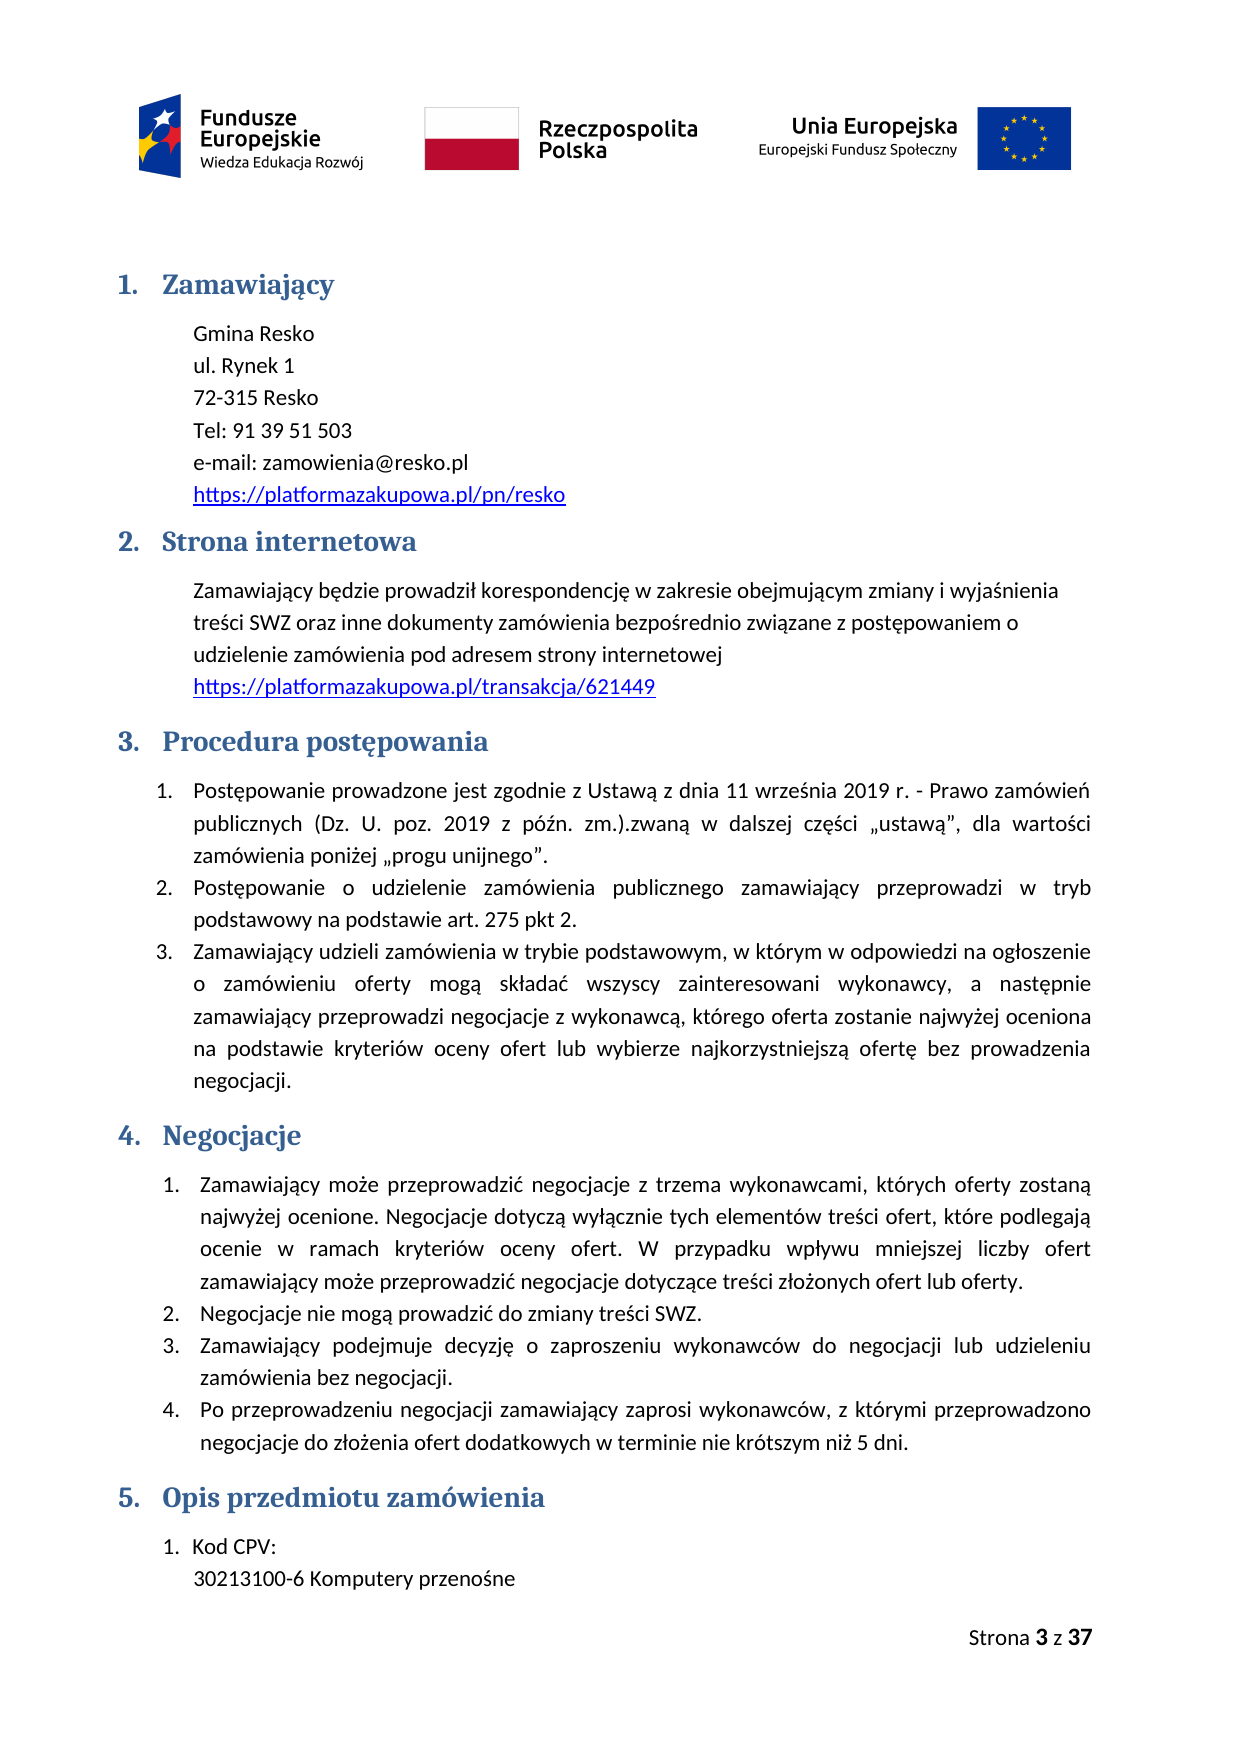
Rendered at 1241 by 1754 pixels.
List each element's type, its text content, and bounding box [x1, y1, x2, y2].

subtitle Zamawiający [118, 268, 1092, 302]
list Negocjacje nie mogą prowadzić do zmiany treści SWZ. [162, 1299, 1092, 1327]
list Postępowanie prowadzone jest zgodnie z Ustawą z dnia 11 września 2019 r. - Prawo zamówień publicznych (Dz. U. poz. 2019 z późn. zm.).zwaną w dalszej części „ustawą”, dla wartości zamówienia poniżej „progu unijnego”. [156, 776, 1092, 869]
list Kod CPV: [162, 1532, 1092, 1560]
list Zamawiający może przeprowadzić negocjacje z trzema wykonawcami, których oferty zostaną najwyżej ocenione. Negocjacje dotyczą wyłącznie tych elementów treści ofert, które podlegają ocenie w ramach kryteriów oceny ofert. W przypadku wpływu mniejszej liczby ofert zamawiający może przeprowadzić negocjacje dotyczące treści złożonych ofert lub oferty. [162, 1170, 1092, 1295]
subtitle Opis przedmiotu zamówienia [118, 1481, 1092, 1514]
list Postępowanie o udzielenie zamówienia publicznego zamawiający przeprowadzi w tryb podstawowy na podstawie art. 275 pkt 2. [156, 873, 1092, 933]
list Tel: 91 39 51 503 [193, 416, 1092, 444]
list Zamawiający będzie prowadził korespondencję w zakresie obejmującym zmiany i wyjaśnienia treści SWZ oraz inne dokumenty zamówienia bezpośrednio związane z postępowaniem o udzielenie zamówienia pod adresem strony internetowej [193, 576, 1092, 668]
picture [118, 73, 1092, 199]
subtitle Strona internetowa [118, 525, 1092, 558]
list e-mail: zamowienia@resko.pl https://platformazakupowa.pl/pn/resko [193, 448, 1092, 508]
list 30213100-6 Komputery przenośne [193, 1564, 1092, 1592]
list Zamawiający udzieli zamówienia w trybie podstawowym, w którym w odpowiedzi na ogłoszenie o zamówieniu oferty mogą składać wszyscy zainteresowani wykonawcy, a następnie zamawiający przeprowadzi negocjacje z wykonawcą, którego oferta zostanie najwyżej oceniona na podstawie kryteriów oceny ofert lub wybierze najkorzystniejszą ofertę bez prowadzenia negocjacji. [156, 937, 1092, 1094]
list Po przeprowadzeniu negocjacji zamawiający zaprosi wykonawców, z którymi przeprowadzono negocjacje do złożenia ofert dodatkowych w terminie nie krótszym niż 5 dni. [162, 1396, 1092, 1456]
subtitle Negocjacje [118, 1119, 1092, 1153]
list https://platformazakupowa.pl/transakcja/621449 [193, 672, 1092, 700]
list Zamawiający podejmuje decyzję o zaproszeniu wykonawców do negocjacji lub udzieleniu zamówienia bez negocjacji. [162, 1331, 1092, 1391]
list 72-315 Resko [193, 383, 1092, 412]
list Gmina Resko ul. Rynek 1 [193, 319, 1092, 379]
subtitle Procedura postępowania [118, 725, 1092, 759]
